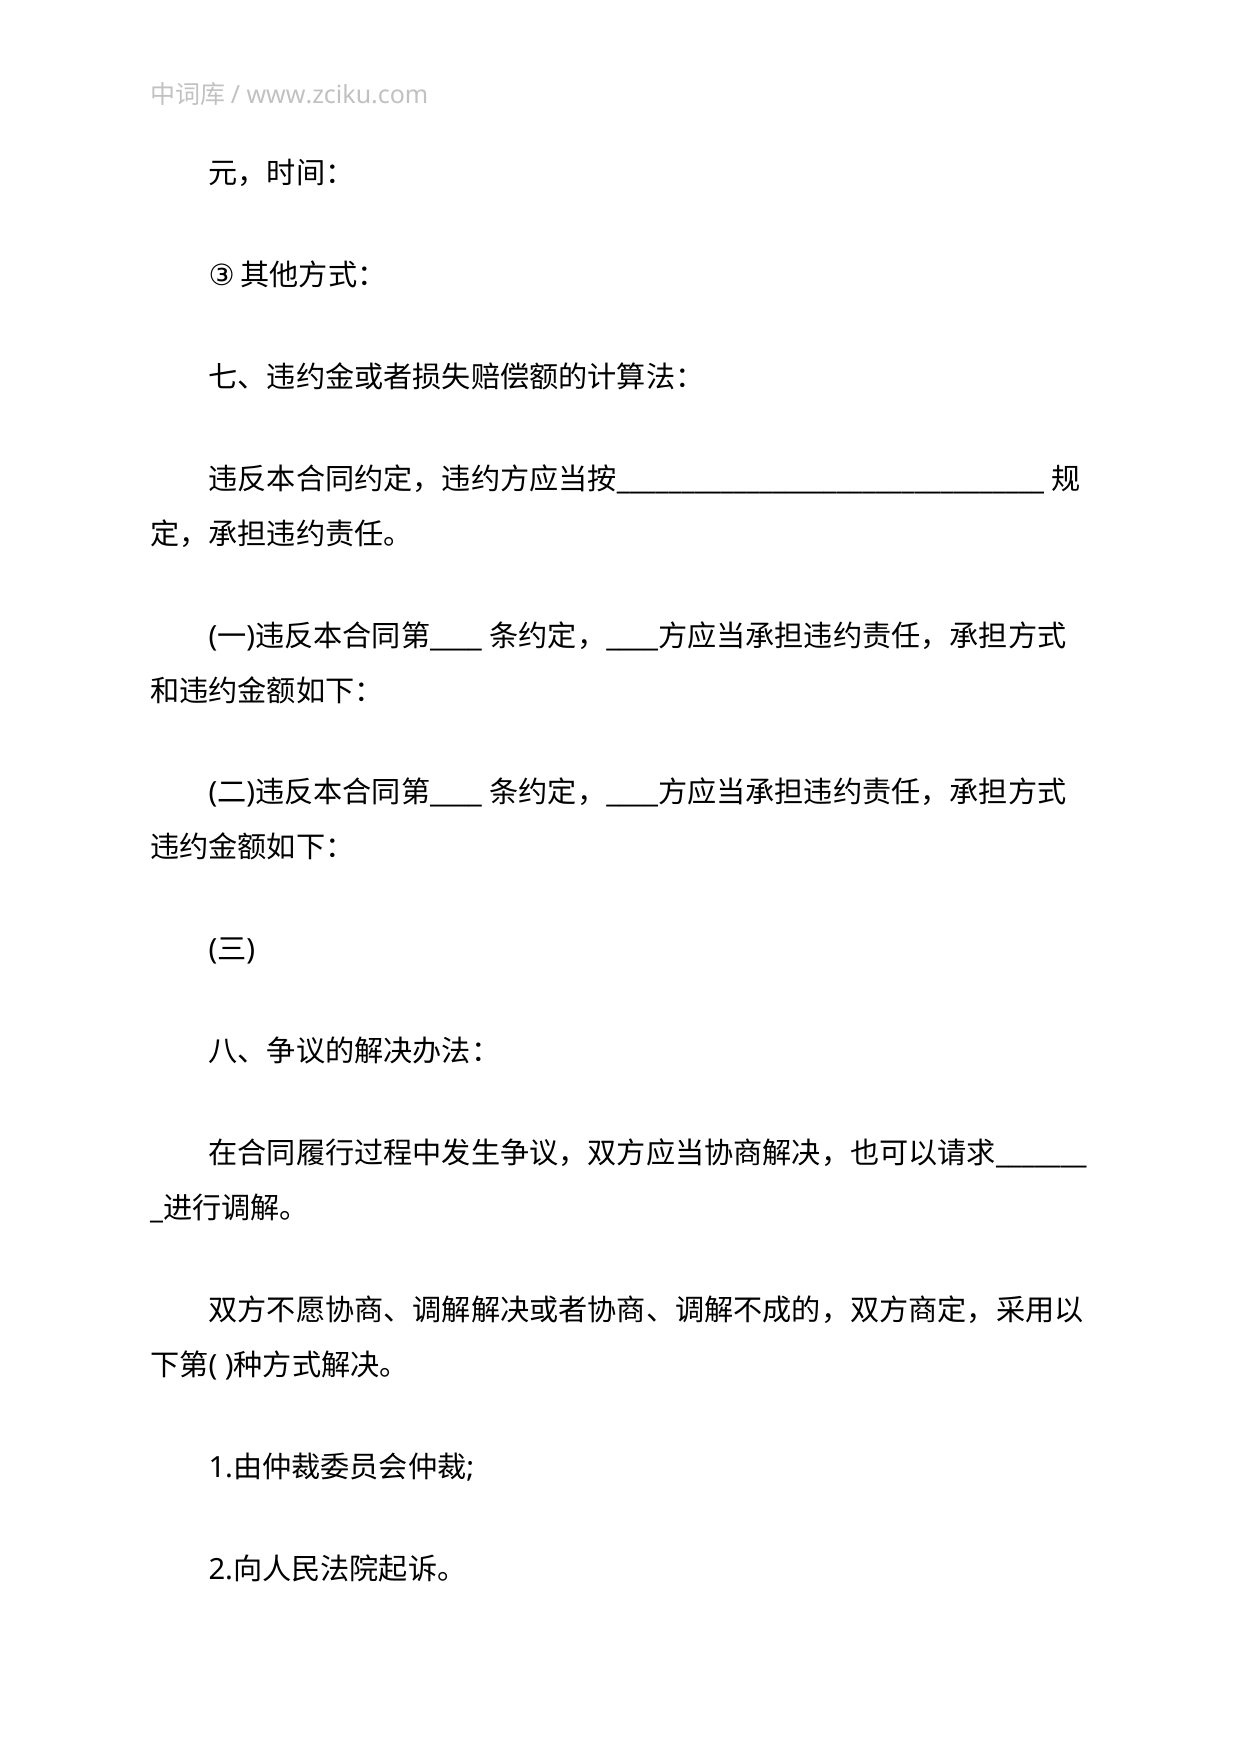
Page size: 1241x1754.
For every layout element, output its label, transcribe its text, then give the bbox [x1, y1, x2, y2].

text 双方不愿协商、调解解决或者协商、调解不成的，双方商定，采用以下第( )种方式解决。 [150, 1287, 1090, 1384]
text ③其他方式： [150, 252, 1090, 294]
text 七、违约金或者损失赔偿额的计算法： [150, 354, 1090, 396]
text 违反本合同约定，违约方应当按_________________________________ 规定，承担违约责任。 [150, 456, 1090, 553]
text (一)违反本合同第____ 条约定，____方应当承担违约责任，承担方式和违约金额如下： [150, 612, 1090, 709]
text (三) [150, 926, 1090, 968]
text 八、争议的解决办法： [150, 1028, 1090, 1070]
text (二)违反本合同第____ 条约定，____方应当承担违约责任，承担方式违约金额如下： [150, 769, 1090, 866]
text 元，时间： [150, 150, 1090, 192]
text 1.由仲裁委员会仲裁; [150, 1443, 1090, 1486]
text 在合同履行过程中发生争议，双方应当协商解决，也可以请求________进行调解。 [150, 1129, 1090, 1227]
text 2.向人民法院起诉。 [150, 1545, 1090, 1588]
